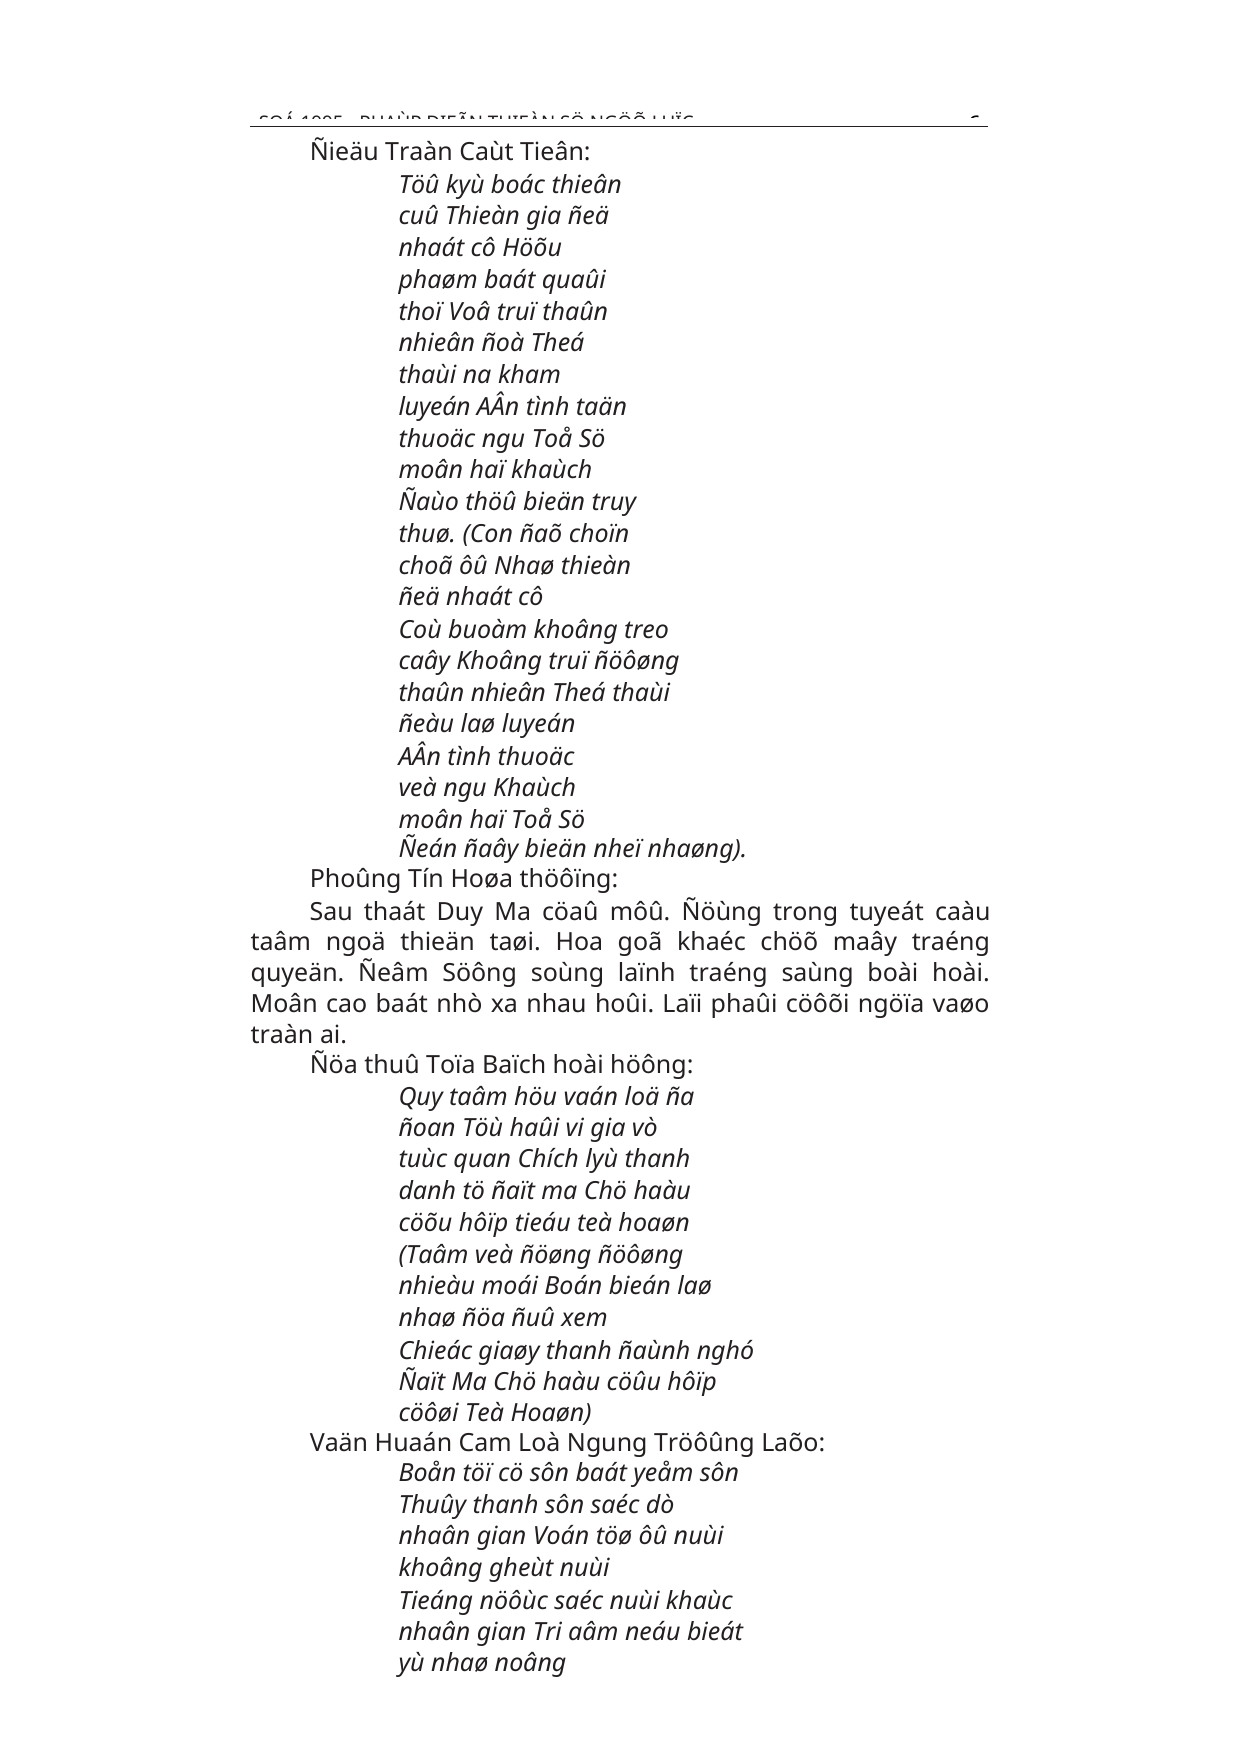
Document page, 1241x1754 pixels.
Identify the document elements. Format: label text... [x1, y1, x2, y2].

text Boån töï cö sôn baát yeåm sôn [398, 1458, 1092, 1488]
text Chieác giaøy thanh ñaùnh nghó Ñaït Ma Chö haàu cöûu hôïp cöôøi Teà Hoaøn) [398, 1334, 768, 1429]
text Phoûng Tín Hoøa thöôïng: [309, 863, 1092, 894]
text AÂn tình thuoäc veà ngu Khaùch moân haï Toå Sö [398, 740, 615, 835]
text Thuûy thanh sôn saéc dò nhaân gian Voán töø ôû nuùi khoâng gheùt nuùi [398, 1489, 732, 1584]
text Ñeán ñaây bieän nheï nhaøng). [398, 835, 1092, 863]
text Coù buoàm khoâng treo caây Khoâng truï ñöôøng thaûn nhieân Theá thaùi ñeàu laø luyeán [398, 613, 703, 740]
text Tieáng nöôùc saéc nuùi khaùc nhaân gian Tri aâm neáu bieát yù nhaø noâng [398, 1584, 759, 1679]
text Töû kyù boác thieân cuû Thieàn gia ñeä nhaát cô Höõu phaøm baát quaûi thoï Voâ truï thaûn nhieân ñoà Theá thaùi na kham luyeán AÂn tình taän thuoäc ngu Toå Sö moân haï khaùch Ñaùo thöû bieän truy thuø. (Con ñaõ choïn choã ôû Nhaø thieàn ñeä nhaát cô [398, 168, 638, 613]
text Quy taâm höu vaán loä ña ñoan Töù haûi vi gia vò tuùc quan Chích lyù thanh danh tö ñaït ma Chö haàu cöõu hôïp tieáu teà hoaøn [398, 1080, 708, 1239]
text Ñöa thuû Toïa Baïch hoài höông: [309, 1050, 1092, 1079]
text Sau thaát Duy Ma cöaû môû. Ñöùng trong tuyeát caàu taâm ngoä thieän taøi. Hoa goã khaéc chöõ maây traéng quyeän. Ñeâm Söông soùng laïnh traéng saùng boài hoài. Moân cao baát nhò xa nhau hoûi. Laïi phaûi cöôõi ngöïa vaøo traàn ai. [250, 895, 990, 1050]
text Ñieäu Traàn Caùt Tieân: [309, 135, 1092, 167]
text (Taâm veà ñöøng ñöôøng nhieàu moái Boán bieán laø nhaø ñöa ñuû xem [398, 1239, 720, 1334]
text Vaän Huaán Cam Loà Ngung Tröôûng Laõo: [309, 1429, 1092, 1458]
